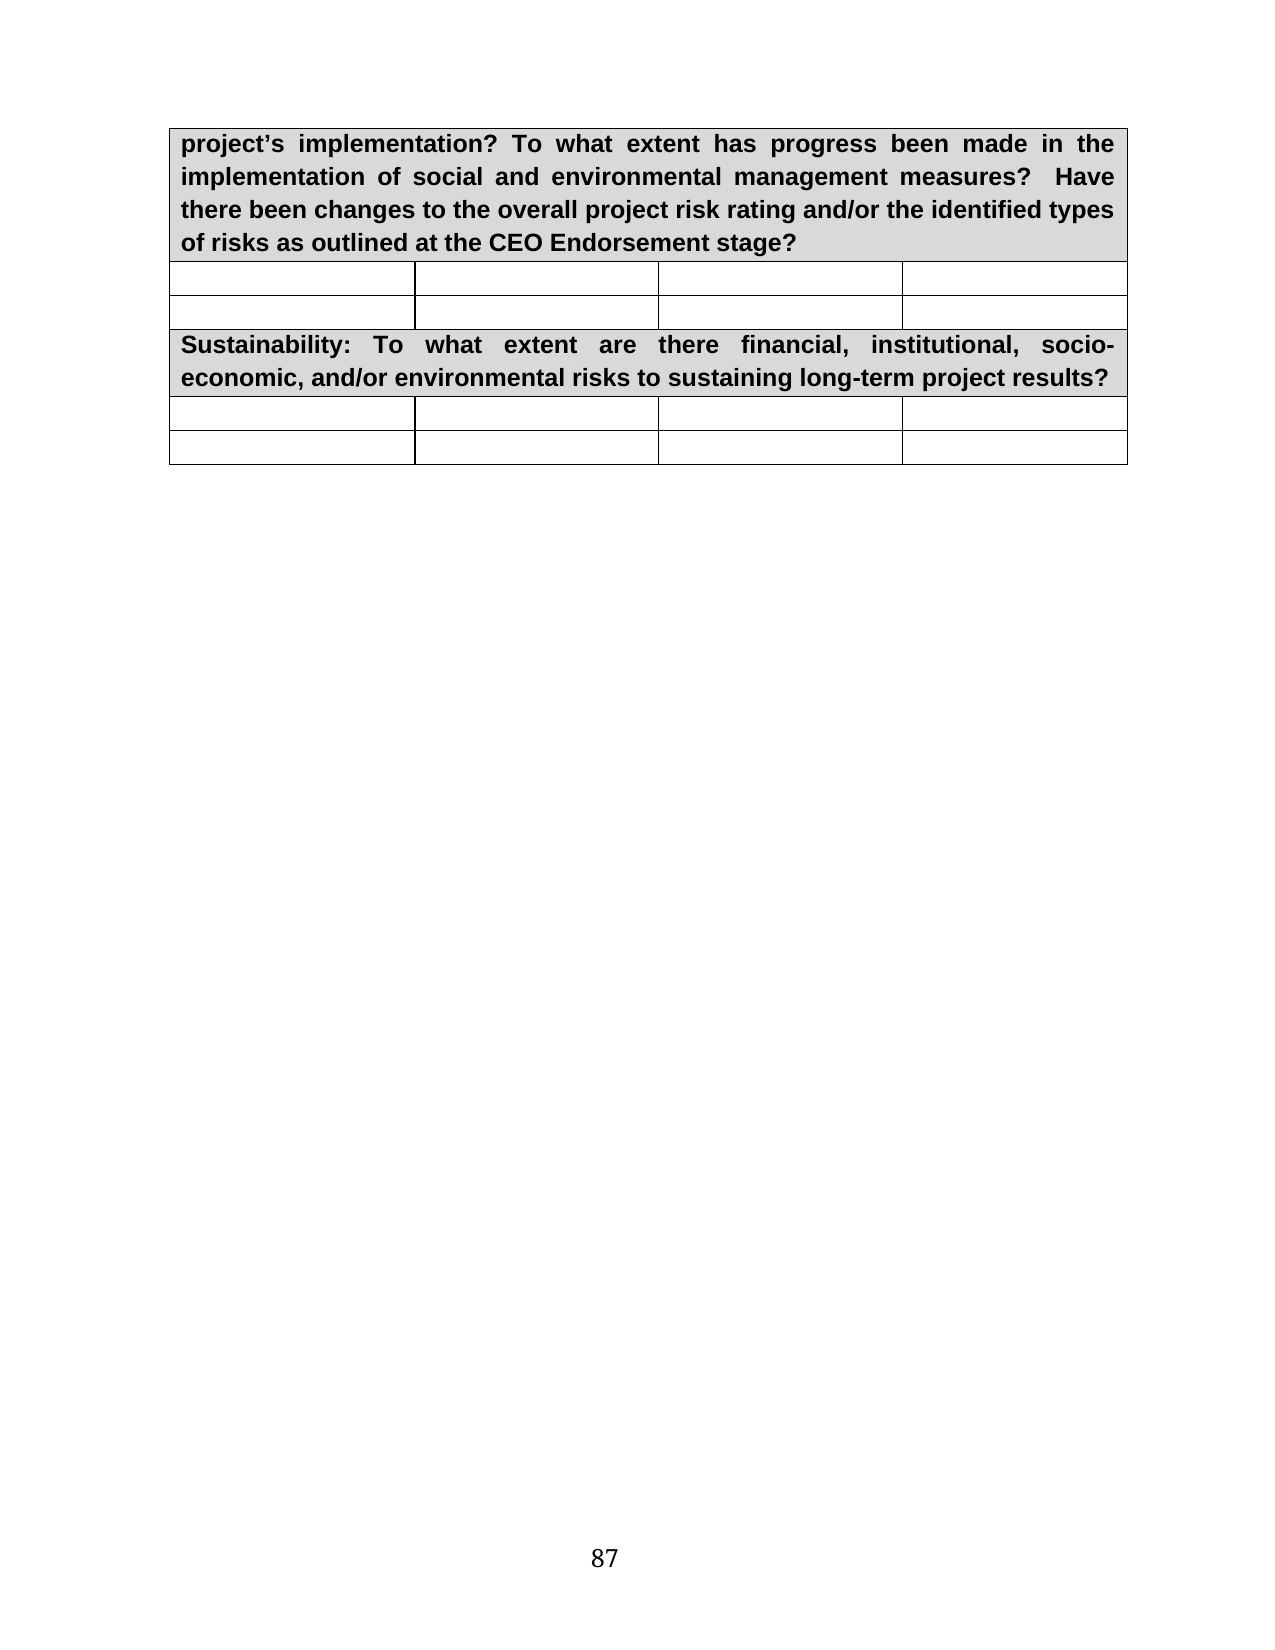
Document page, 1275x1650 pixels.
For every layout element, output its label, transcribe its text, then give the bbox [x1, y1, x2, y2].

table_cell [170, 431, 414, 464]
table_cell [416, 296, 658, 329]
table_cell Sustainability: To what extent are there financial, institutional, socio-economic, and/or environmental risks to sustaining long-term project results? [170, 330, 1127, 396]
table_cell [170, 296, 414, 329]
table_cell [170, 262, 414, 295]
table_cell [659, 397, 902, 430]
table_cell [659, 296, 902, 329]
table_cell [903, 296, 1127, 329]
table_cell [416, 431, 658, 464]
table_cell [903, 431, 1127, 464]
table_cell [170, 129, 1127, 261]
table_cell [170, 397, 414, 430]
table_cell [903, 262, 1127, 295]
table_cell [416, 397, 658, 430]
table_cell [659, 262, 902, 295]
table_cell [903, 397, 1127, 430]
table_cell [416, 262, 658, 295]
table_cell [659, 431, 902, 464]
